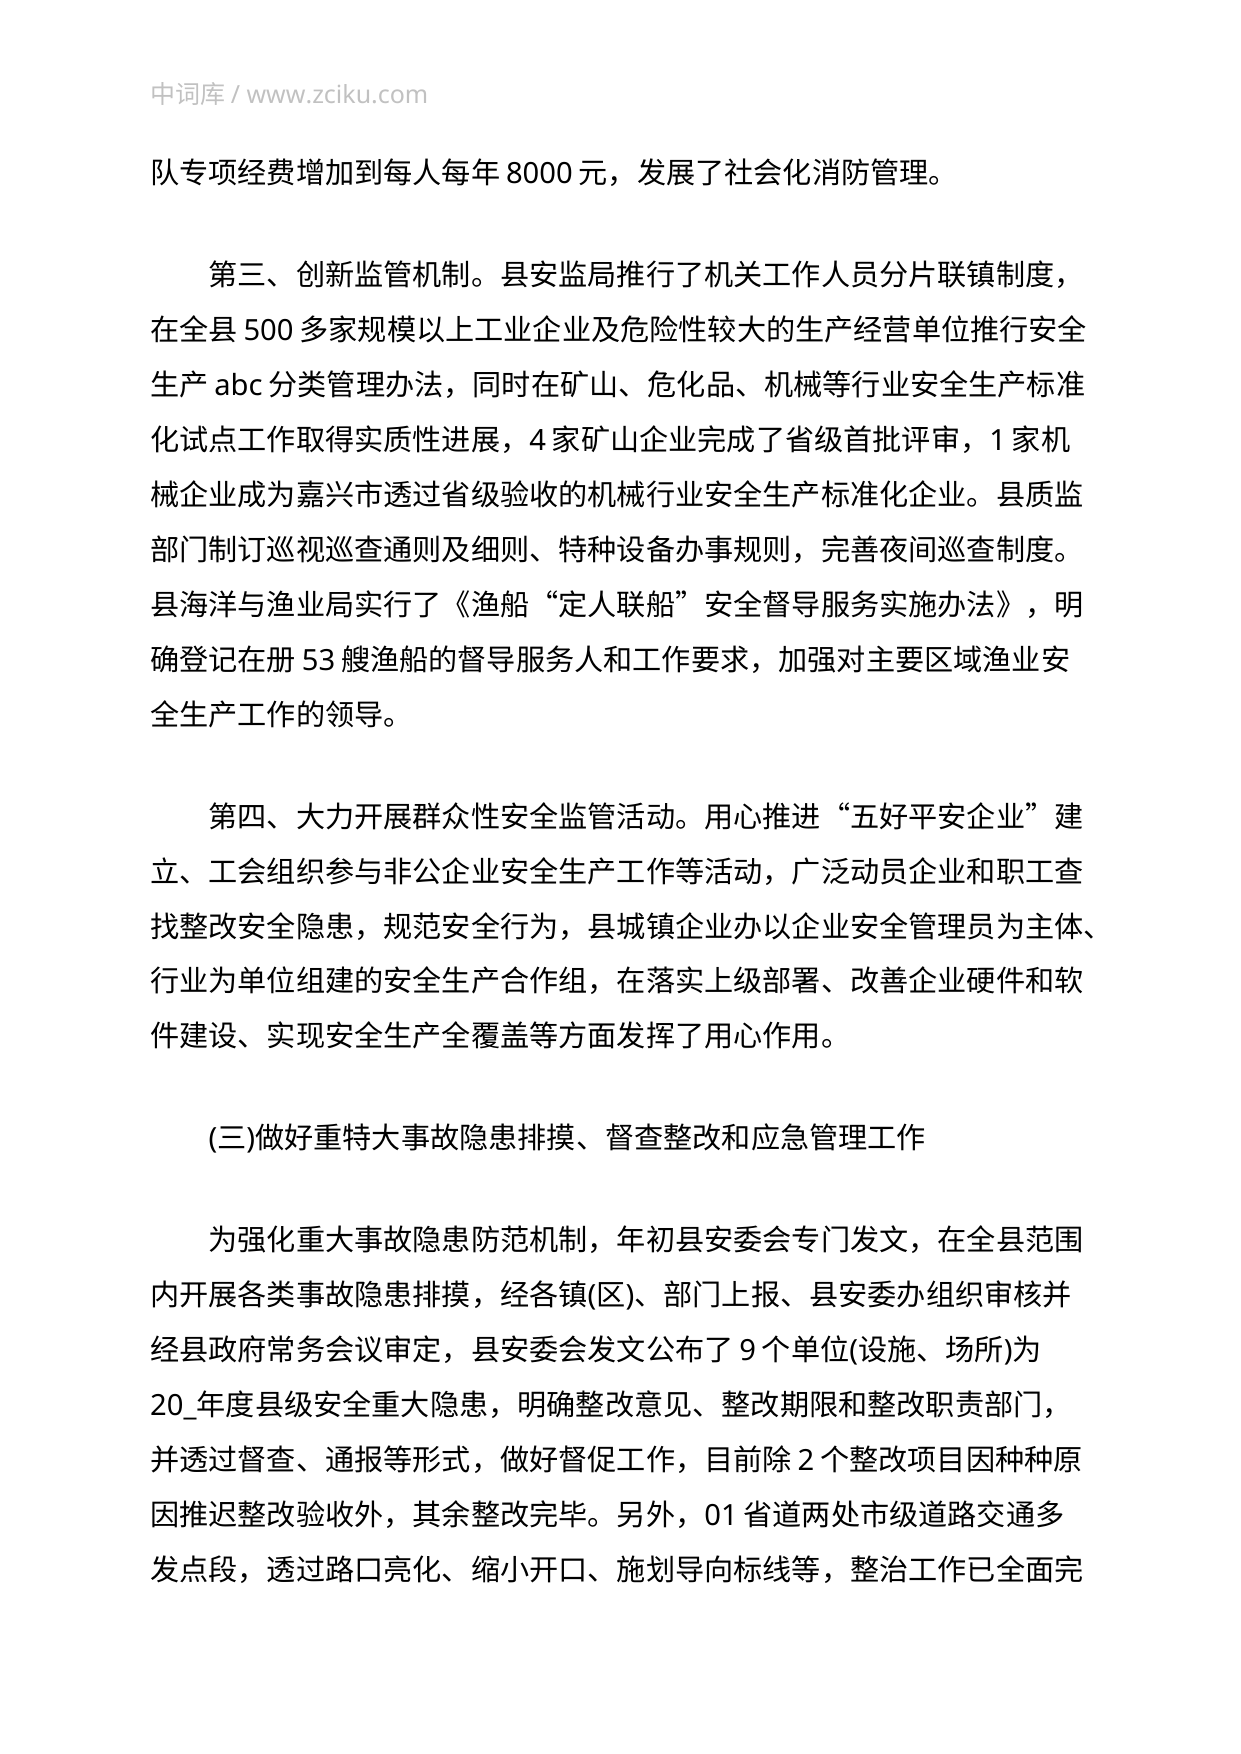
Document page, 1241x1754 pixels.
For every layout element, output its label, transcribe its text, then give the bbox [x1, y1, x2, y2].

text 第四、大力开展群众性安全监管活动。用心推进“五好平安企业”建立、工会组织参与非公企业安全生产工作等活动，广泛动员企业和职工查找整改安全隐患，规范安全行为，县城镇企业办以企业安全管理员为主体、行业为单位组建的安全生产合作组，在落实上级部署、改善企业硬件和软件建设、实现安全生产全覆盖等方面发挥了用心作用。 [150, 793, 1090, 1055]
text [150, 1217, 1090, 1589]
text 第三、创新监管机制。县安监局推行了机关工作人员分片联镇制度，在全县500多家规模以上工业企业及危险性较大的生产经营单位推行安全生产abc分类管理办法，同时在矿山、危化品、机械等行业安全生产标准化试点工作取得实质性进展，4家矿山企业完成了省级首批评审，1家机械企业成为嘉兴市透过省级验收的机械行业安全生产标准化企业。县质监部门制订巡视巡查通则及细则、特种设备办事规则，完善夜间巡查制度。县海洋与渔业局实行了《渔船“定人联船”安全督导服务实施办法》，明确登记在册53艘渔船的督导服务人和工作要求，加强对主要区域渔业安全生产工作的领导。 [150, 252, 1090, 734]
text (三)做好重特大事故隐患排摸、督查整改和应急管理工作 [150, 1115, 1090, 1157]
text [150, 150, 1090, 192]
